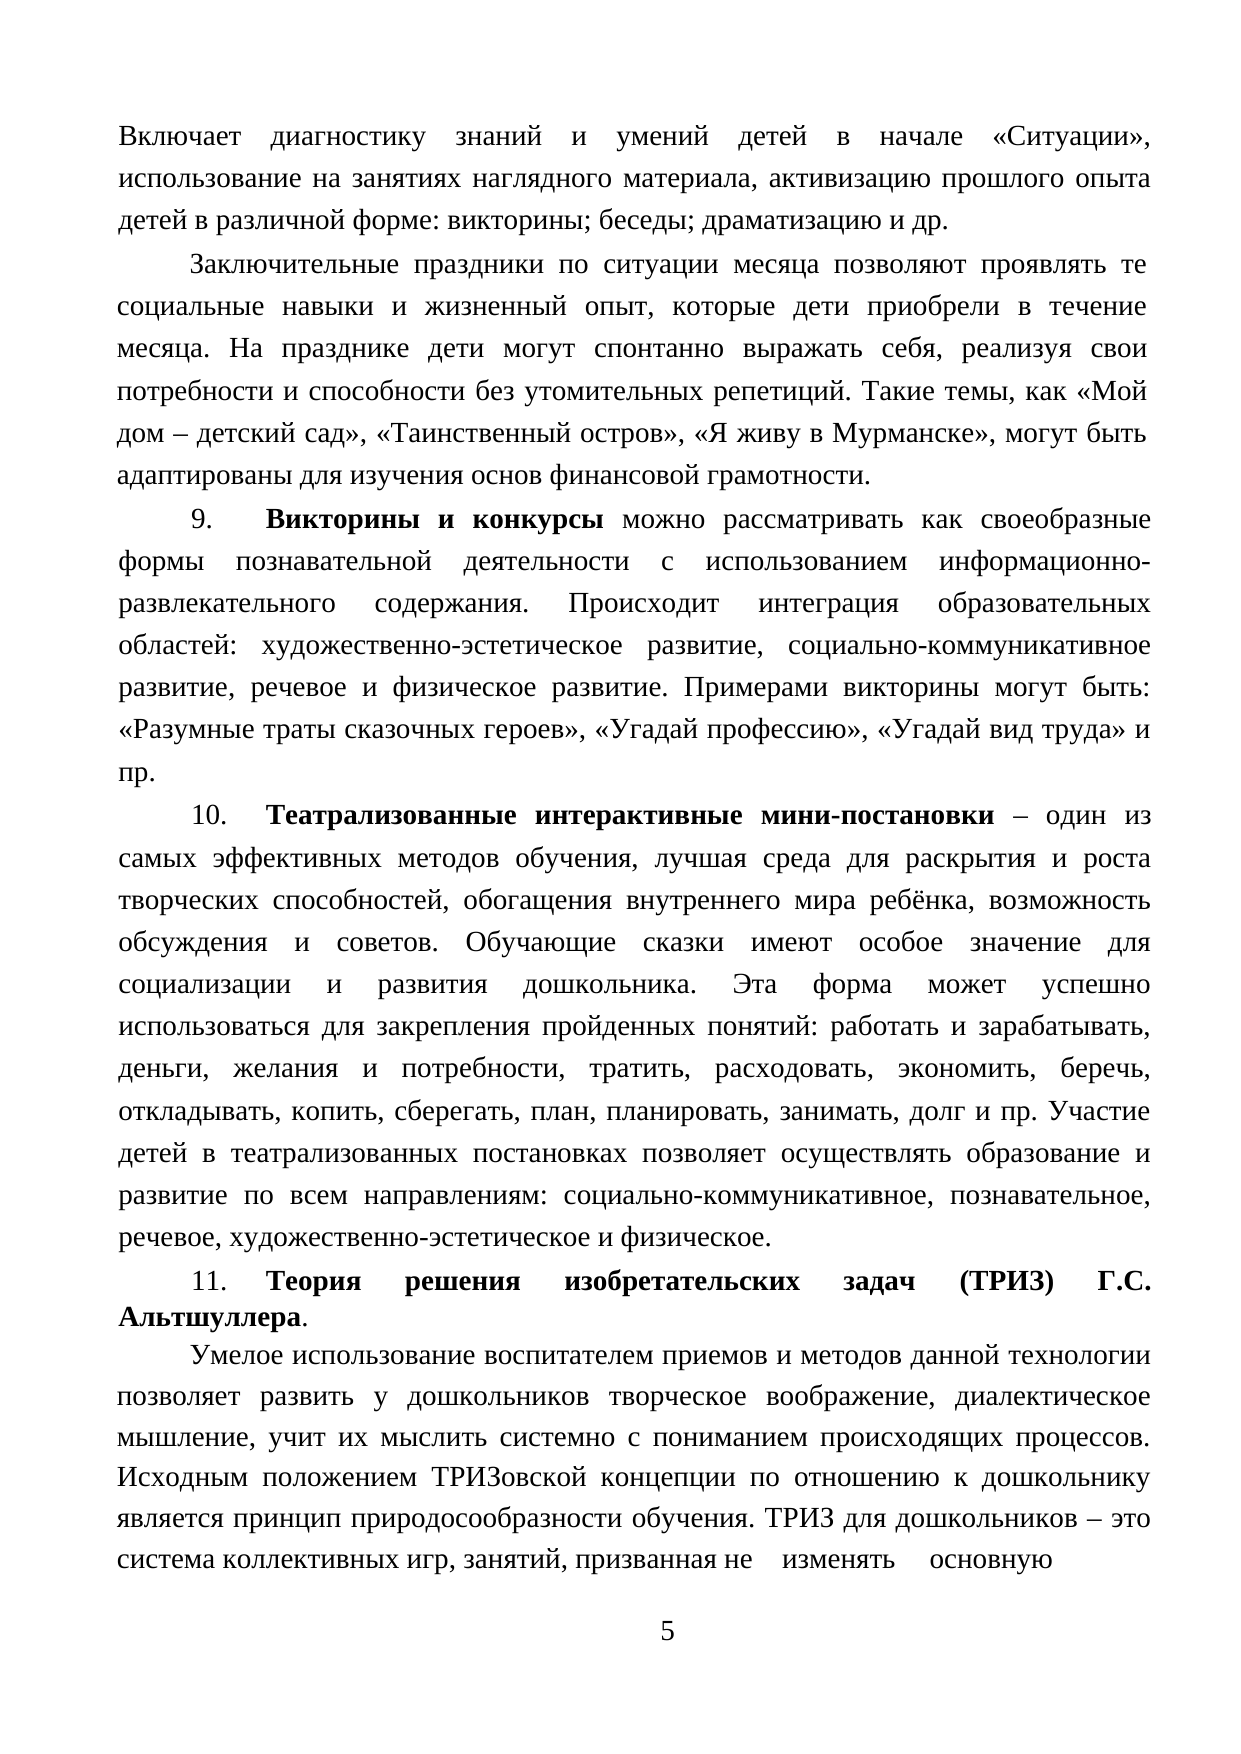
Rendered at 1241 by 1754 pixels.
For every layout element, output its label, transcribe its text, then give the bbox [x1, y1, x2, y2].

list Театрализованные интерактивные мини-постановки – один из самых эффективных методов обучения, лучшая среда для раскрытия и роста творческих способностей, обогащения внутреннего мира ребёнка, возможность обсуждения и советов. Обучающие сказки имеют особое значение для социализации и развития дошкольника. Эта форма может успешно использоваться для закрепления пройденных понятий: работать и зарабатывать, деньги, желания и потребности, тратить, расходовать, экономить, беречь, откладывать, копить, сберегать, план, планировать, занимать, долг и пр. Участие детей в театрализованных постановках позволяет осуществлять образование и развитие по всем направлениям: социально-коммуникативное, познавательное, речевое, художественно-эстетическое и физическое. [118, 797, 1152, 1253]
list Викторины и конкурсы можно рассматривать как своеобразные формы познавательной деятельности с использованием информационно-развлекательного содержания. Происходит интеграция образовательных областей: художественно-эстетическое развитие, социально-коммуникативное развитие, речевое и физическое развитие. Примерами викторины могут быть: «Разумные траты сказочных героев», «Угадай профессию», «Угадай вид труда» и пр. [118, 501, 1152, 787]
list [118, 118, 1152, 236]
text Заключительные праздники по ситуации месяца позволяют проявлять те социальные навыки и жизненный опыт, которые дети приобрели в течение месяца. На празднике дети могут спонтанно выражать себя, реализуя свои потребности и способности без утомительных репетиций. Такие темы, как «Мой дом – детский сад», «Таинственный остров», «Я живу в Мурманске», могут быть адаптированы для изучения основ финансовой грамотности. [117, 246, 1148, 491]
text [117, 1337, 1152, 1575]
list Теория решения изобретательских задач (ТРИЗ) Г.С. Альтшуллера. [118, 1263, 1152, 1333]
